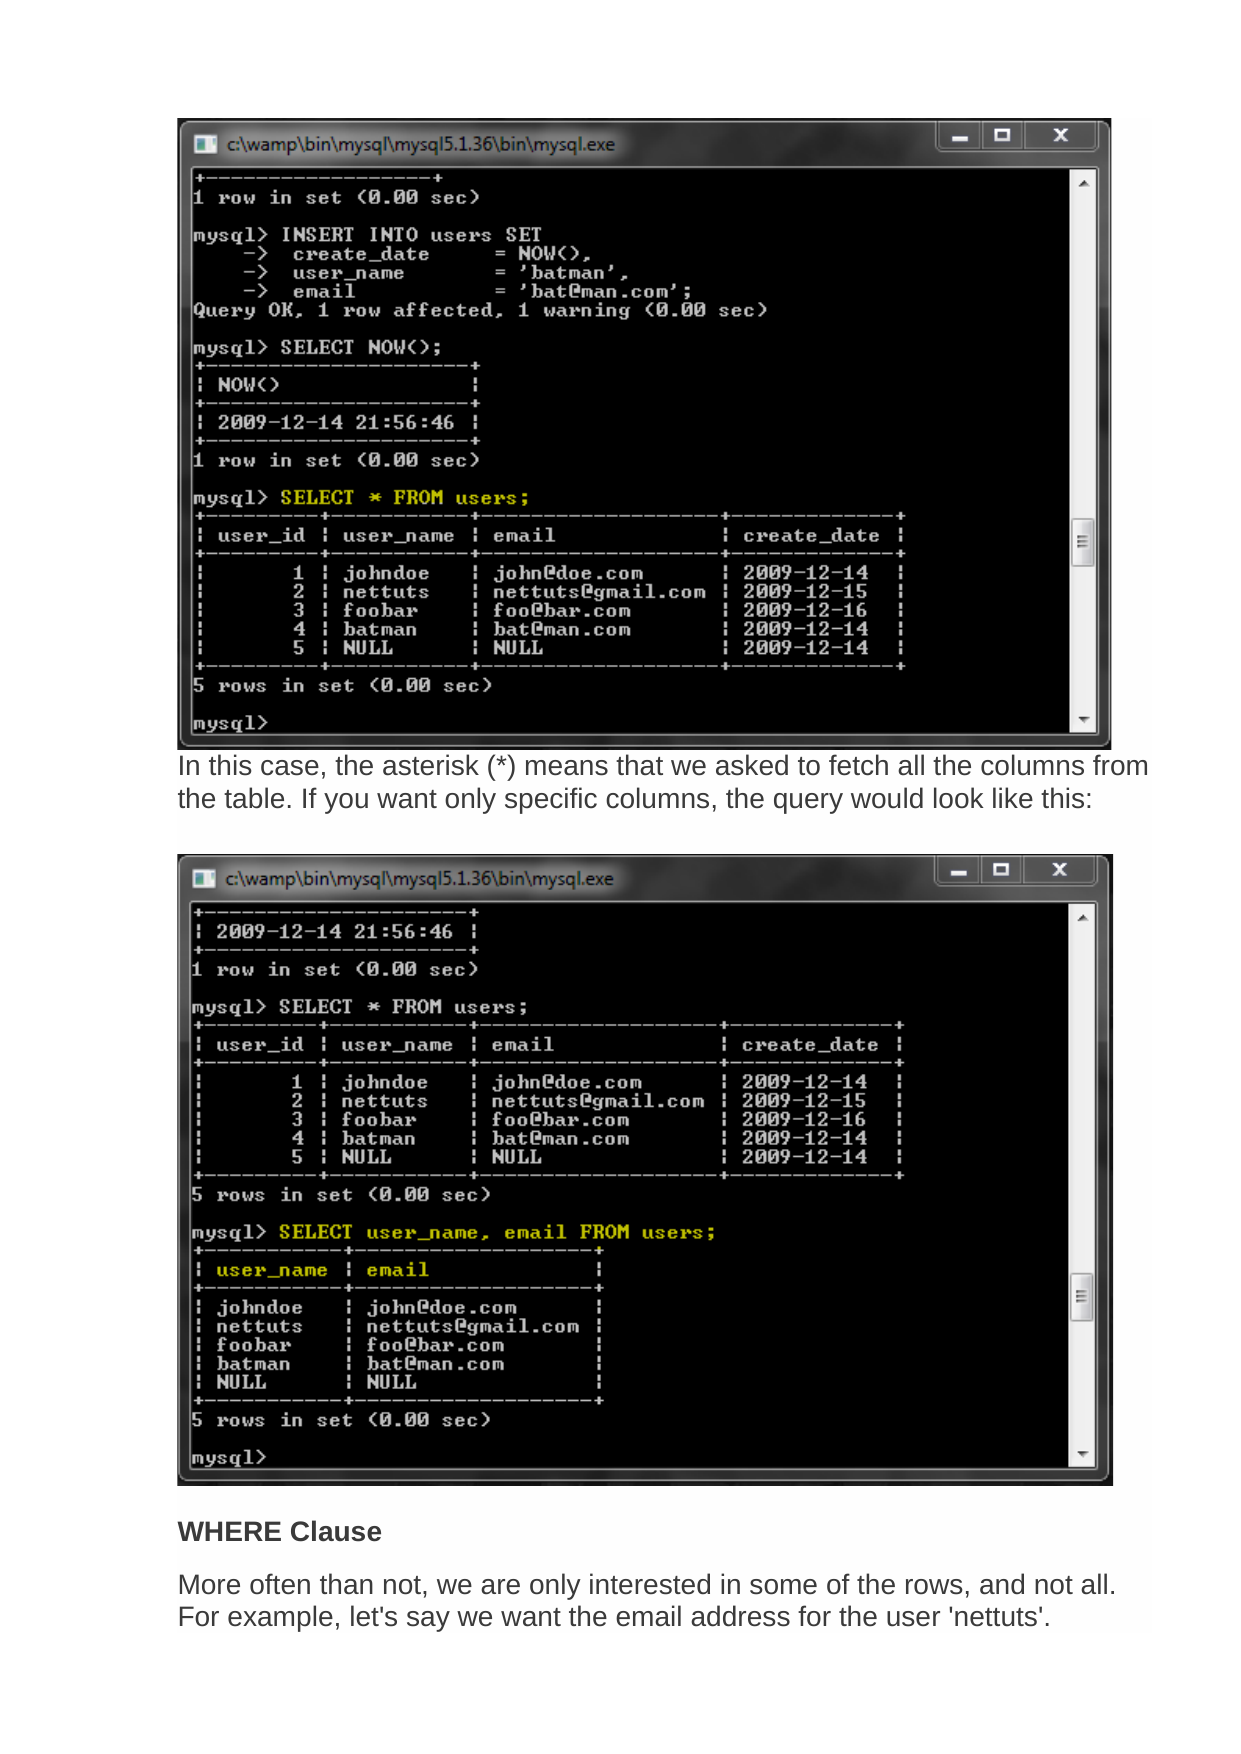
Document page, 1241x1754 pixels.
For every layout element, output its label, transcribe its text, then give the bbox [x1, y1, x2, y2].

text More often than not, we are only interested in some of the rows, and not all. For example, let's say we want the email address for the user 'nettuts'. [177, 1568, 1152, 1633]
text In this case, the asterisk (*) means that we asked to fetch all the columns from the table. If you want only specific columns, the query would look like this: [177, 749, 1152, 814]
picture [177, 118, 1112, 750]
text WHERE Clause [177, 1515, 1152, 1548]
picture [177, 854, 1114, 1486]
